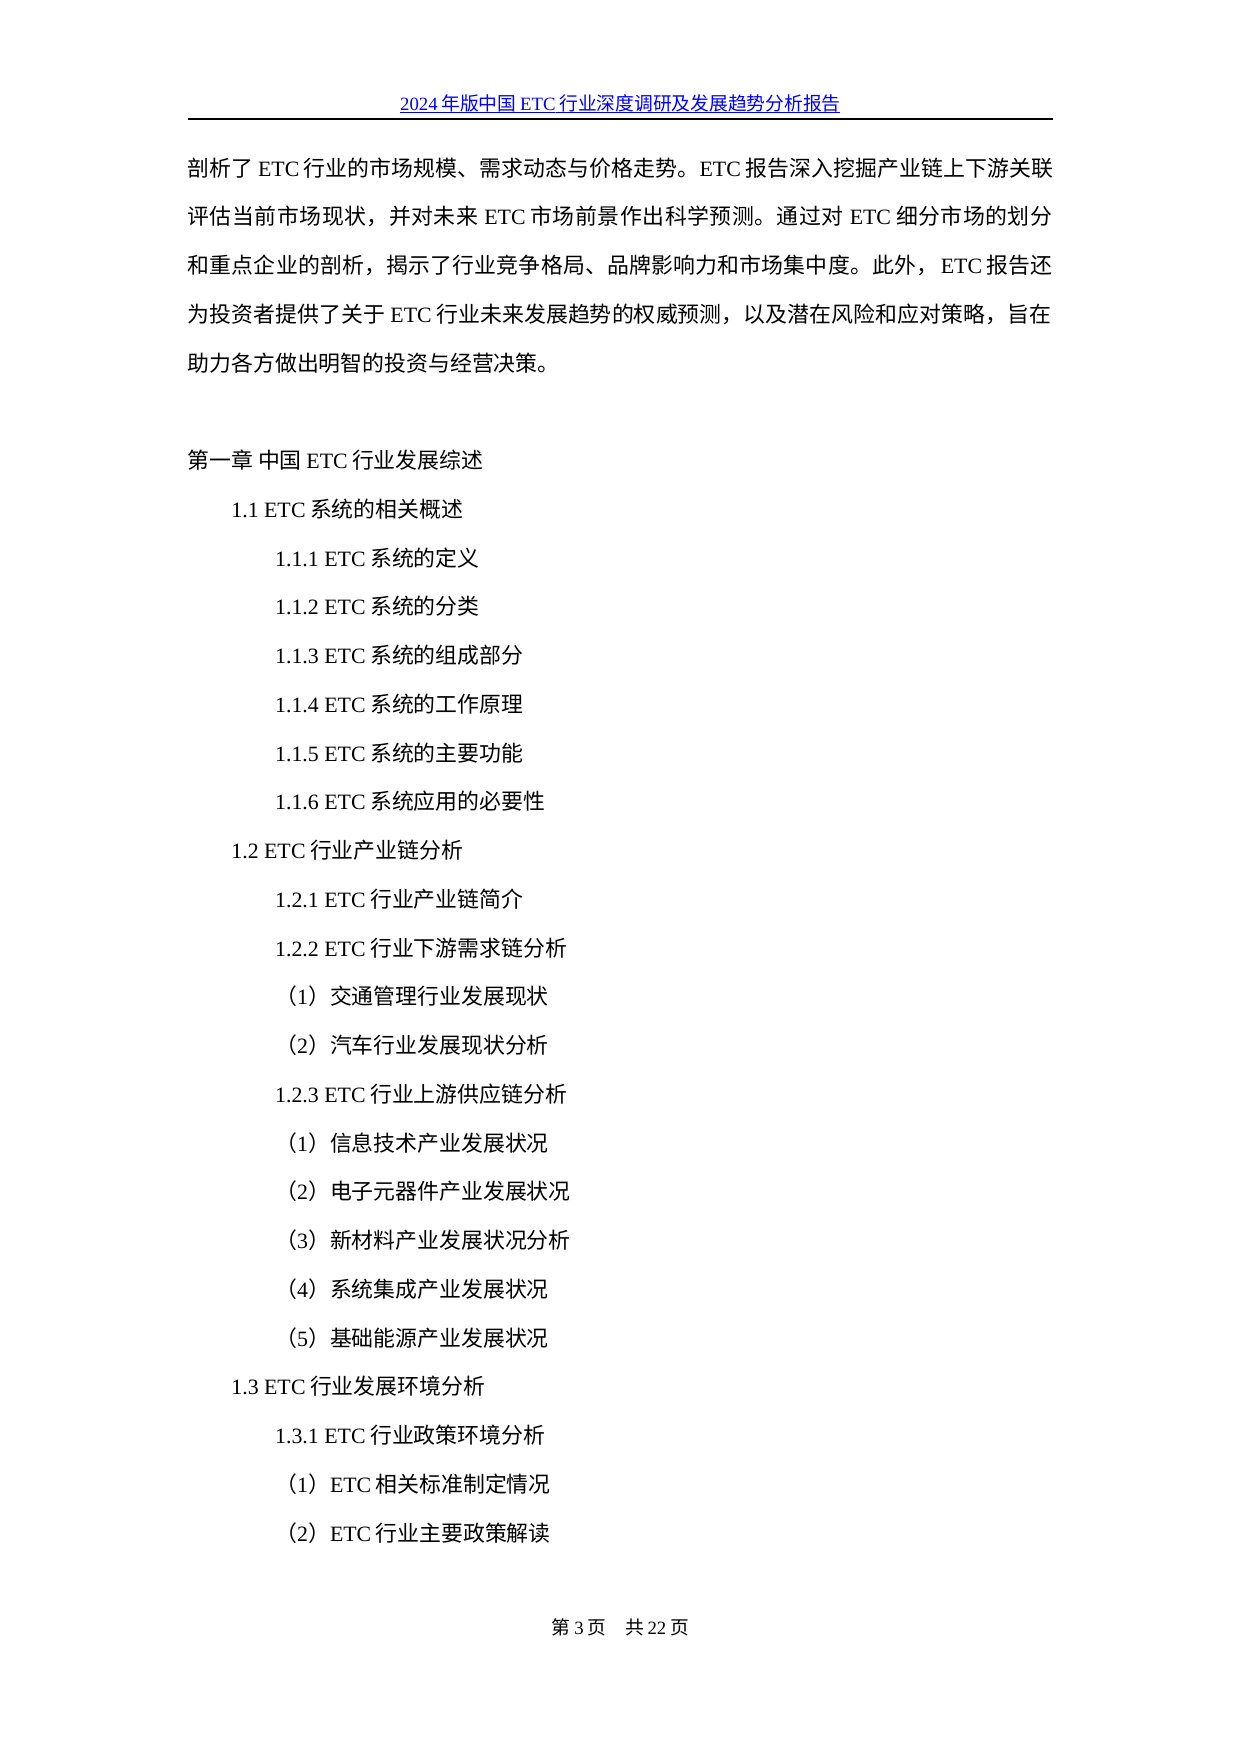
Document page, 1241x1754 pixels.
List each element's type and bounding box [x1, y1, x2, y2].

text [187, 150, 1053, 1548]
